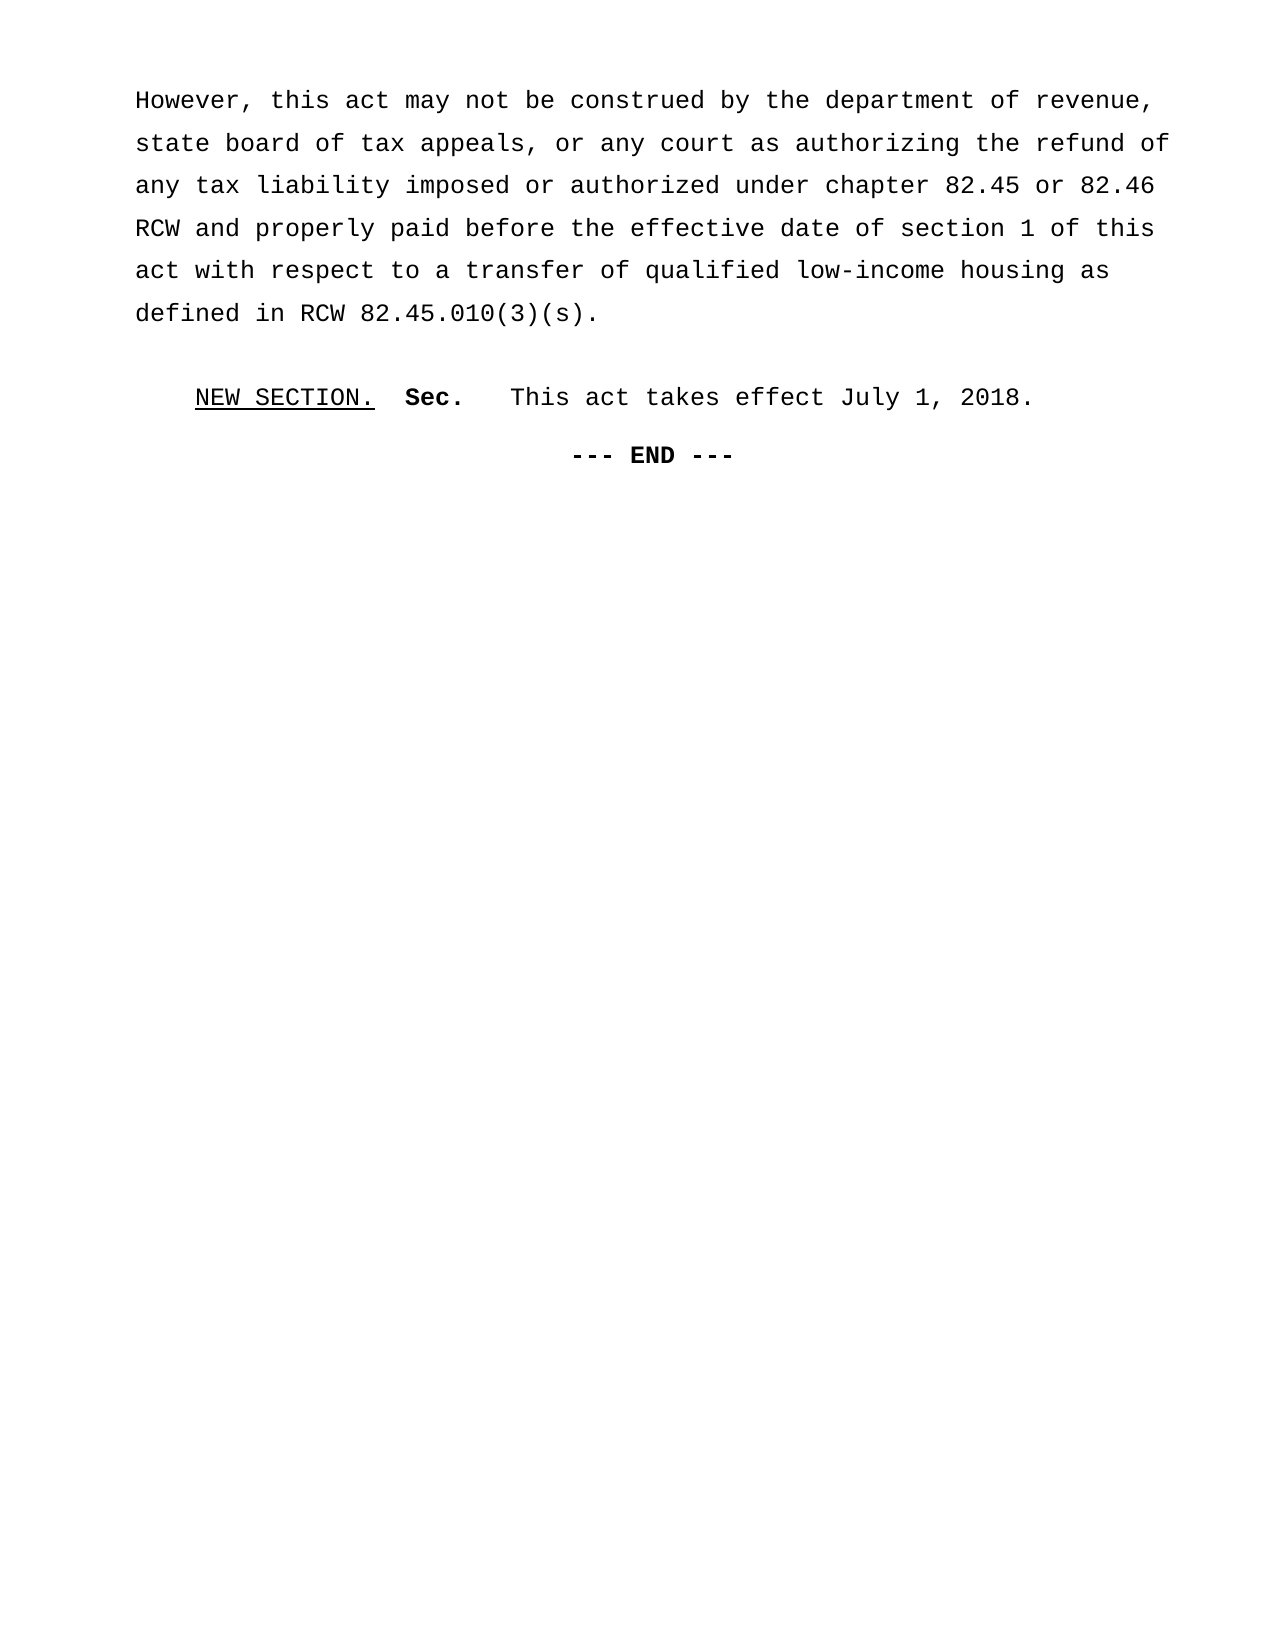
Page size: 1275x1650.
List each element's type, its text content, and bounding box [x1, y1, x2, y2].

text --- END --- [135, 442, 1170, 471]
text NEW SECTION. Sec. This act takes effect July 1, 2018. [135, 372, 1170, 414]
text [135, 75, 1170, 330]
